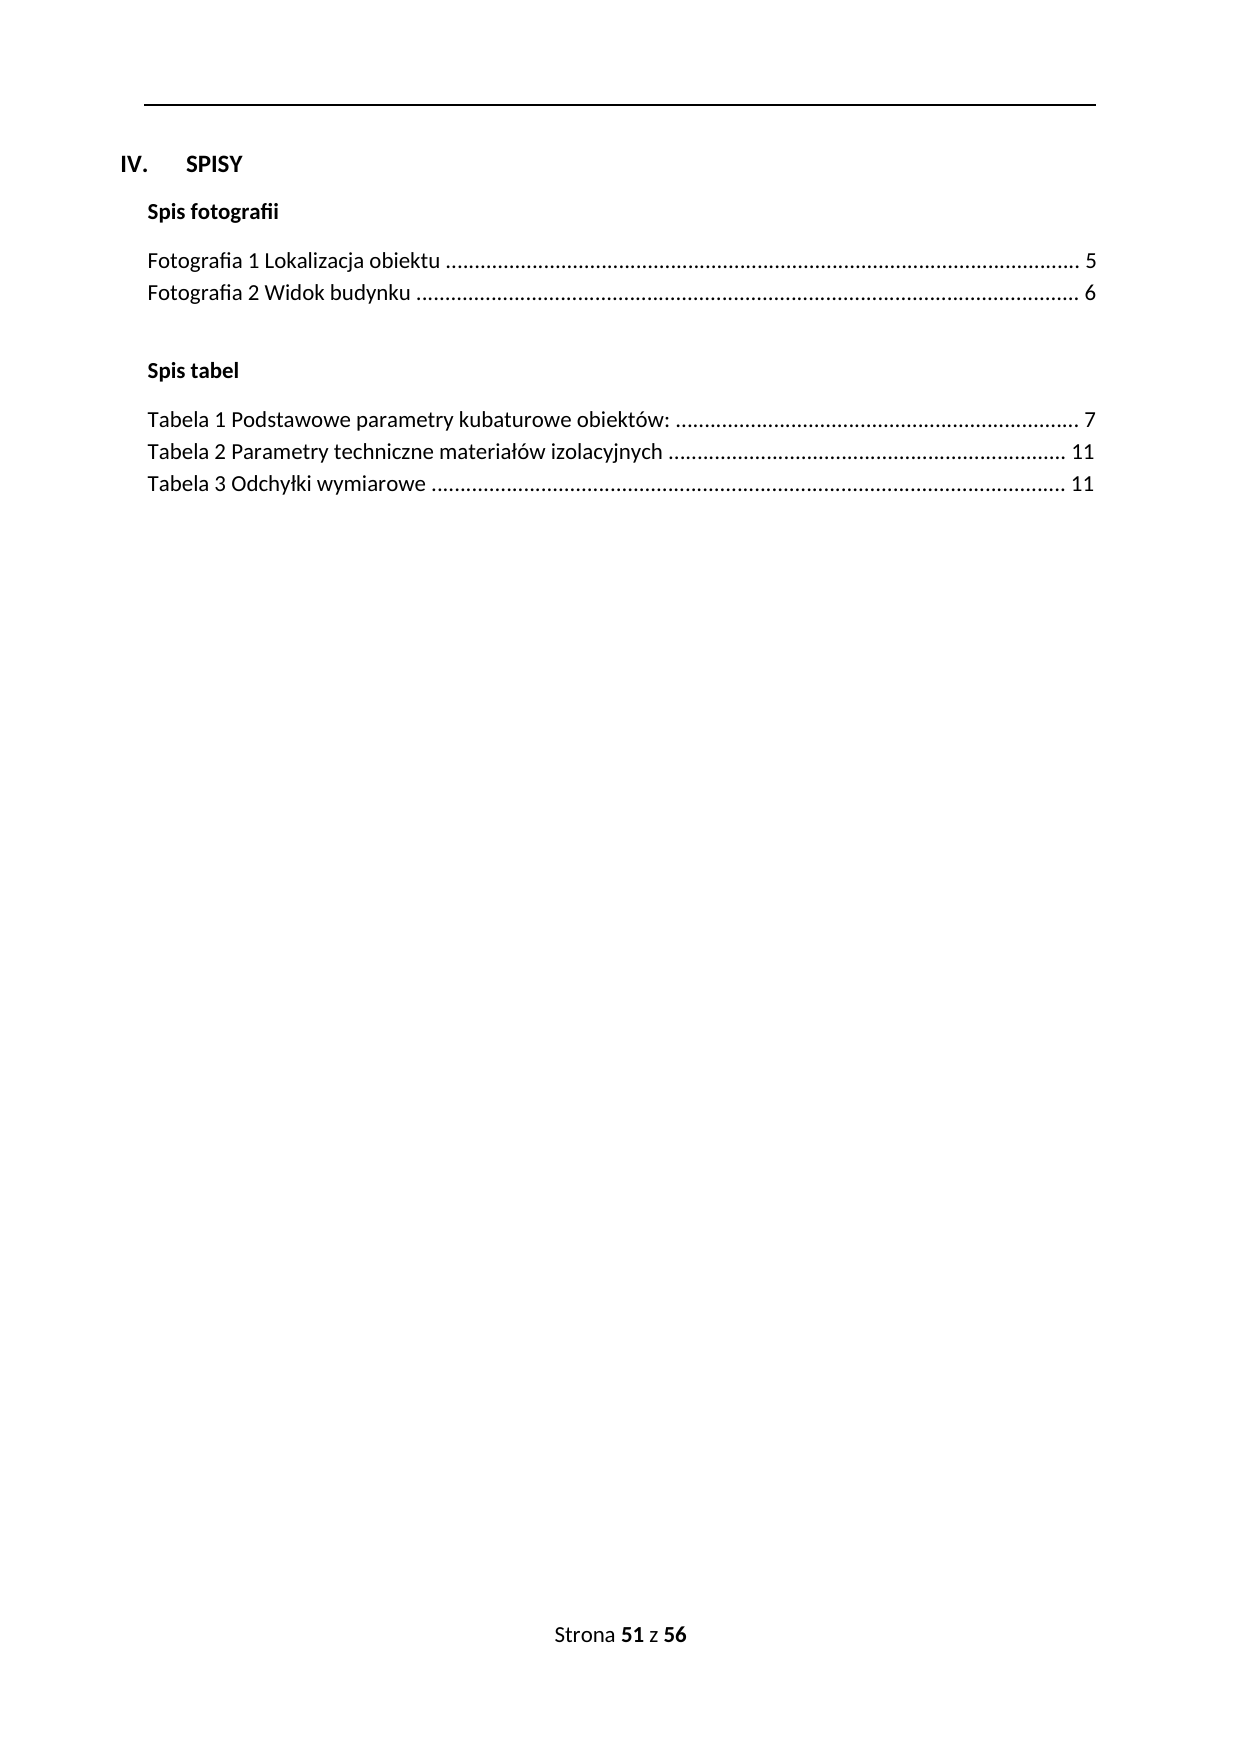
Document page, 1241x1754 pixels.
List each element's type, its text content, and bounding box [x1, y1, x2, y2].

text Tabela 2 Parametry techniczne materiałów izolacyjnych ..................................................................... 11 [147, 437, 1137, 465]
text Tabela 1 Podstawowe parametry kubaturowe obiektów: ...................................................................... 7 [147, 405, 1137, 433]
text Fotografia 2 Widok budynku ................................................................................................................... 6 [147, 278, 1137, 306]
text Spis fotografii [147, 197, 1132, 225]
text Spis tabel [147, 356, 1132, 384]
text Fotografia 1 Lokalizacja obiektu .............................................................................................................. 5 [147, 246, 1137, 274]
list SPISY [120, 148, 1138, 178]
text Tabela 3 Odchyłki wymiarowe .............................................................................................................. 11 [147, 469, 1137, 497]
